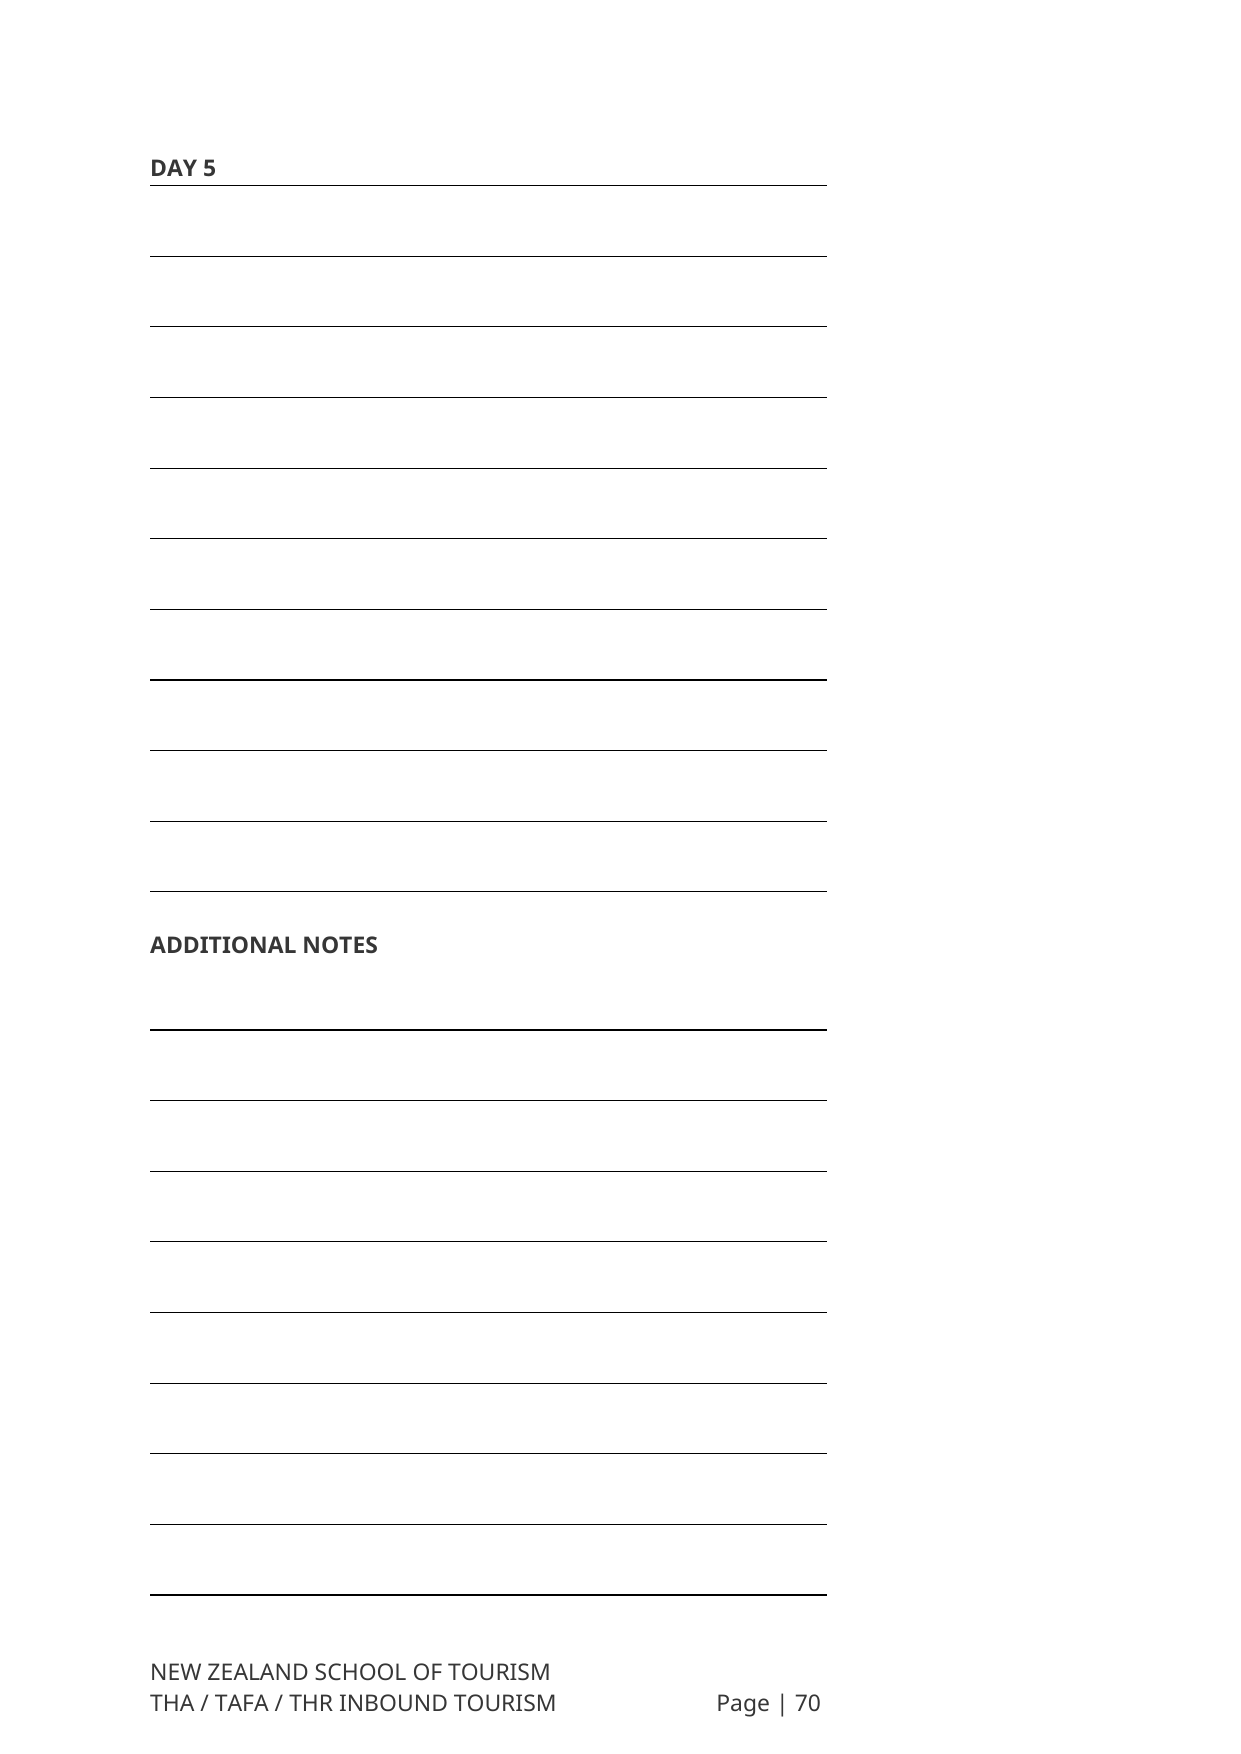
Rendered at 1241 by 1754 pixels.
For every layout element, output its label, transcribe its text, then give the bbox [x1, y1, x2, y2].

text DAY 5 [150, 152, 827, 185]
text ADDITIONAL NOTES [150, 929, 827, 960]
